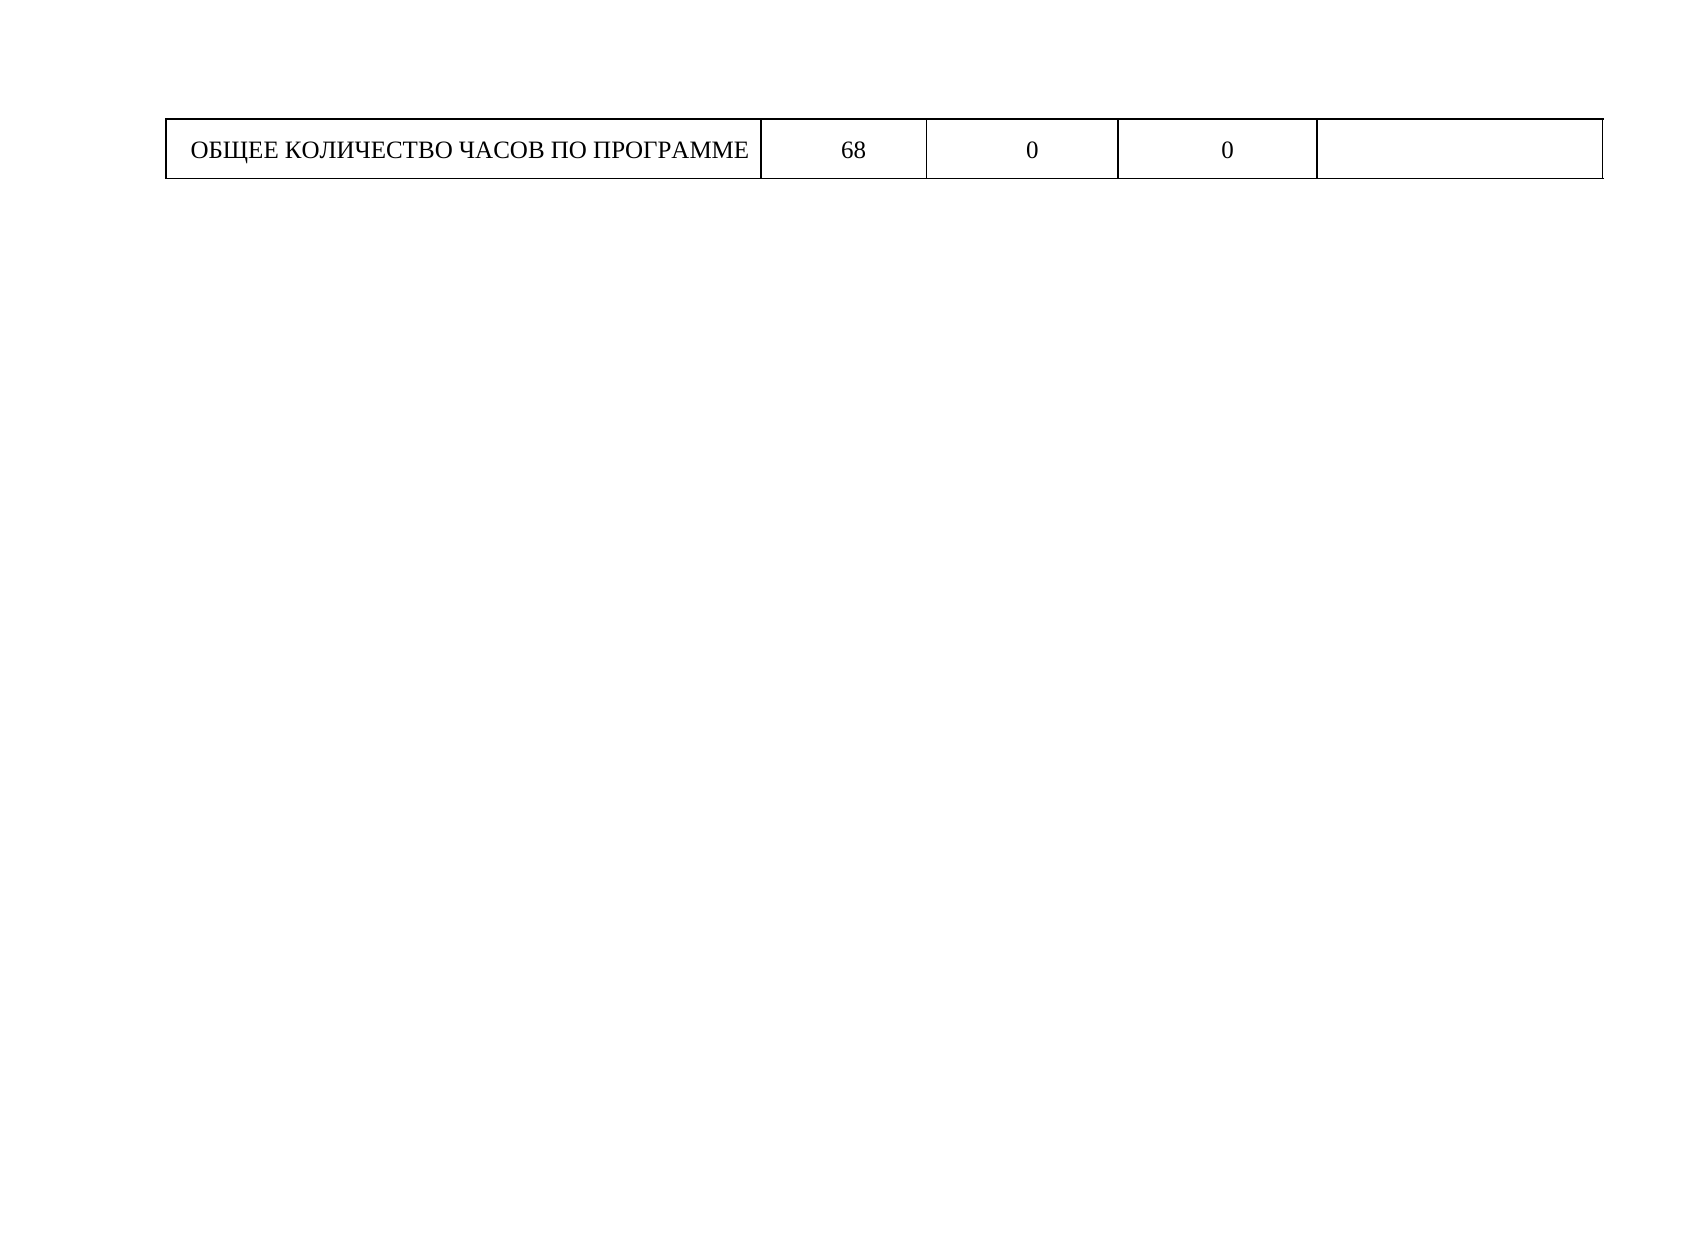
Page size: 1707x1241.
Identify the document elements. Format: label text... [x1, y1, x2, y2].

table_cell 0 [927, 120, 1117, 178]
table_cell ОБЩЕЕ КОЛИЧЕСТВО ЧАСОВ ПО ПРОГРАММЕ [167, 120, 760, 178]
table_cell 0 [1119, 120, 1316, 178]
table_cell 68 [762, 120, 926, 178]
table_cell [1318, 120, 1602, 178]
